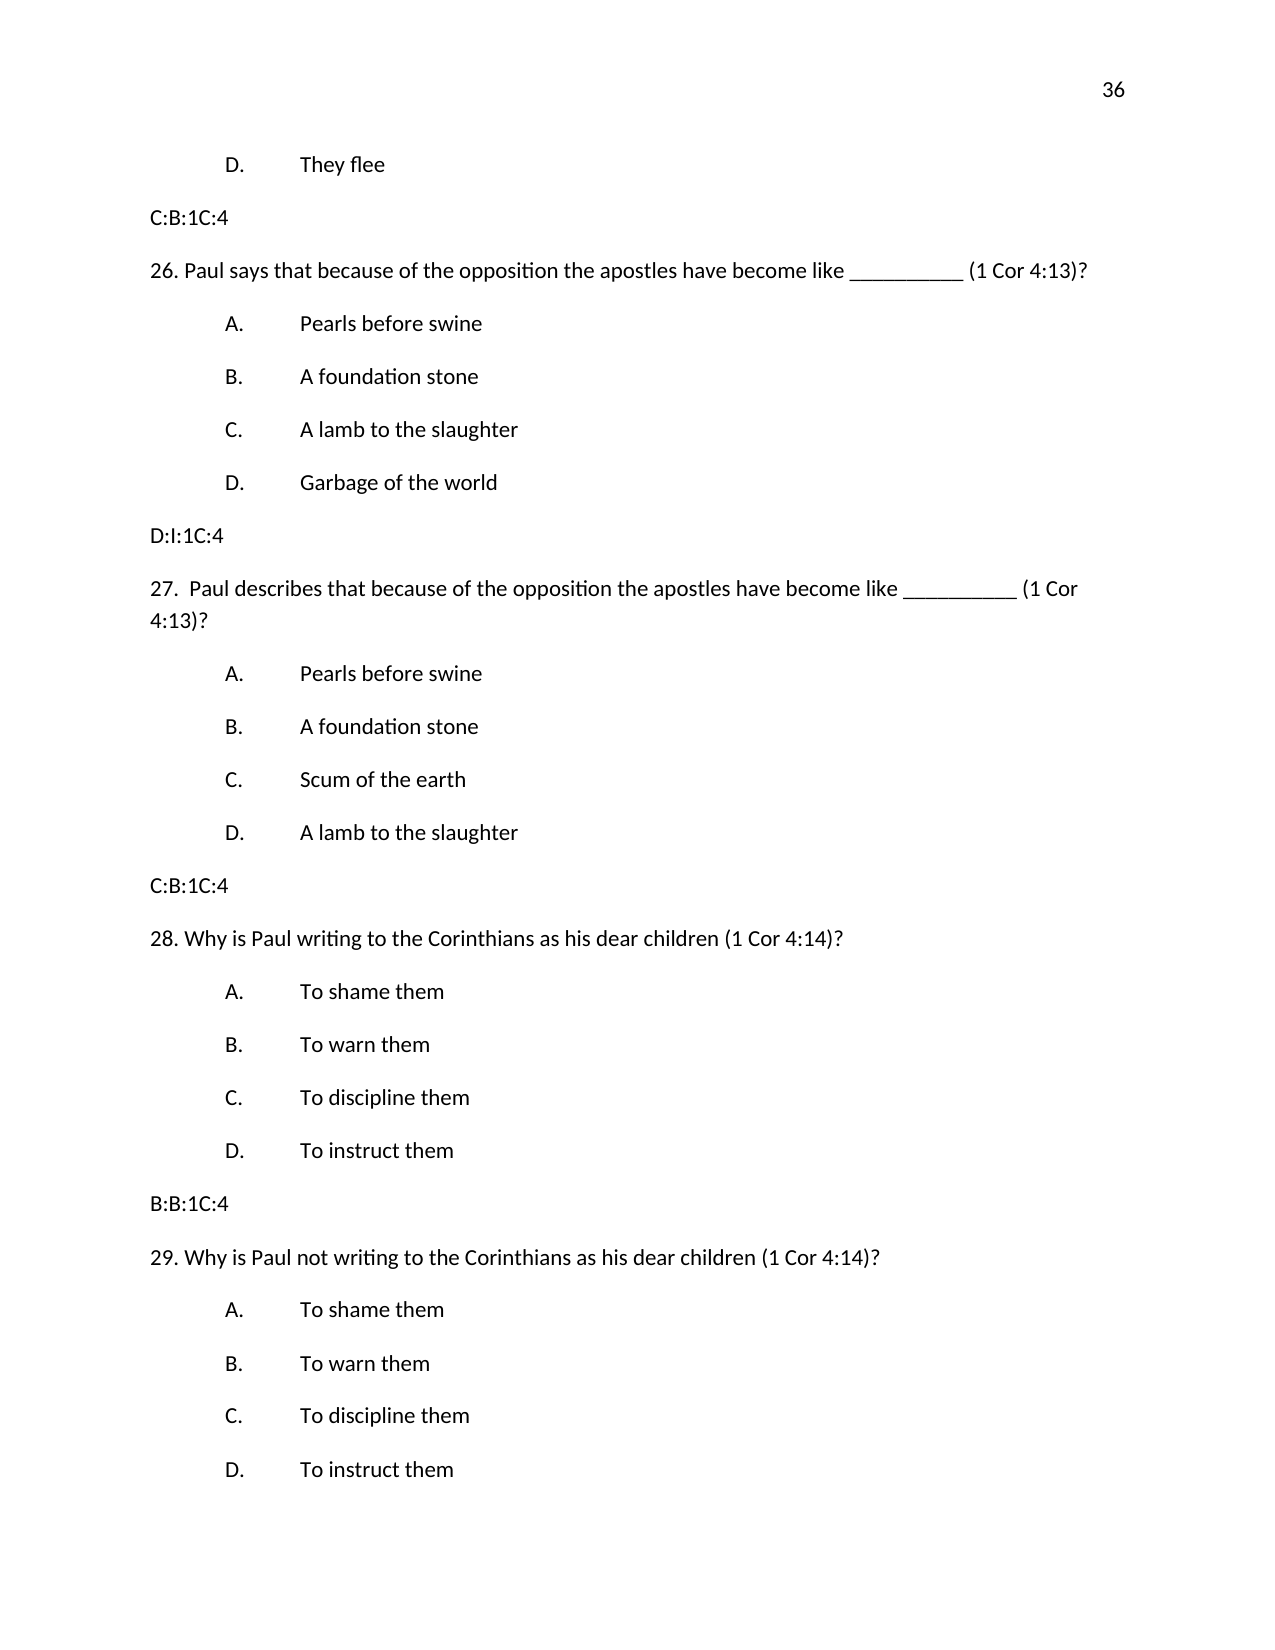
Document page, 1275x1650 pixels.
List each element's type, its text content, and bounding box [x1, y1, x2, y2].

text A. To shame them [150, 977, 1125, 1006]
text B. To warn them [150, 1349, 1125, 1377]
text D. To instruct them [150, 1137, 1125, 1164]
text D. Garbage of the world [150, 468, 1125, 496]
text A. Pearls before swine [150, 309, 1125, 337]
text C. A lamb to the slaughter [150, 415, 1125, 443]
text B:B:1C:4 [150, 1189, 1125, 1218]
text 28. Why is Paul writing to the Corinthians as his dear children (1 Cor 4:14)? [150, 924, 1125, 952]
text B. A foundation stone [150, 712, 1125, 740]
text 26. Paul says that because of the opposition the apostles have become like __________ (1 Cor 4:13)? [150, 256, 1125, 284]
text D. To instruct them [150, 1455, 1125, 1483]
text 27. Paul describes that because of the opposition the apostles have become like __________ (1 Cor 4:13)? [150, 574, 1125, 634]
text D. A lamb to the slaughter [150, 818, 1125, 846]
text C. Scum of the earth [150, 765, 1125, 793]
text B. To warn them [150, 1031, 1125, 1058]
text A. Pearls before swine [150, 659, 1125, 687]
text C:B:1C:4 [150, 203, 1125, 231]
text 29. Why is Paul not writing to the Corinthians as his dear children (1 Cor 4:14)? [150, 1243, 1125, 1271]
text B. A foundation stone [150, 362, 1125, 390]
text C. To discipline them [150, 1402, 1125, 1430]
text D:I:1C:4 [150, 521, 1125, 549]
text C. To discipline them [150, 1083, 1125, 1112]
text C:B:1C:4 [150, 871, 1125, 899]
text D. They flee [150, 150, 1125, 178]
text A. To shame them [150, 1296, 1125, 1324]
